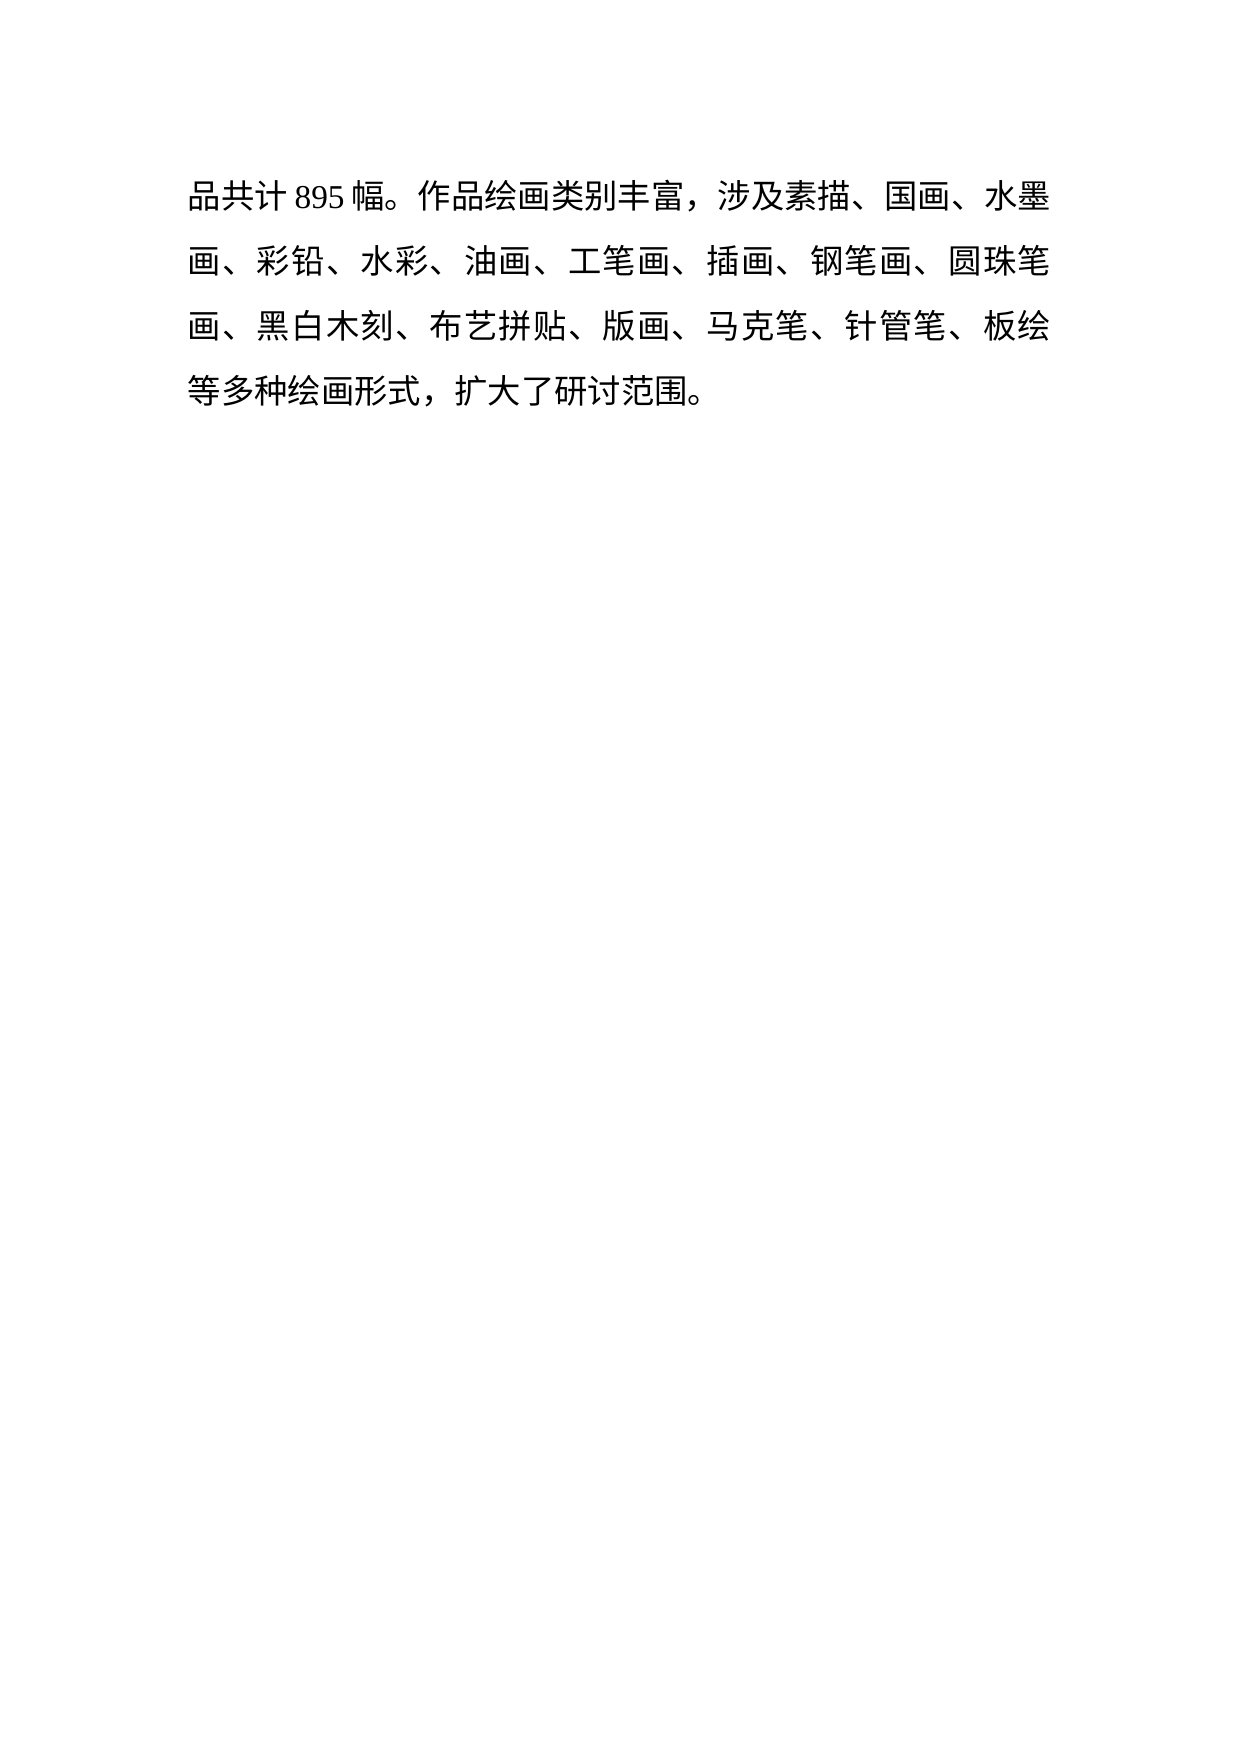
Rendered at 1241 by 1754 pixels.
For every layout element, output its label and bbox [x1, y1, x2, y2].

text [187, 162, 1053, 422]
